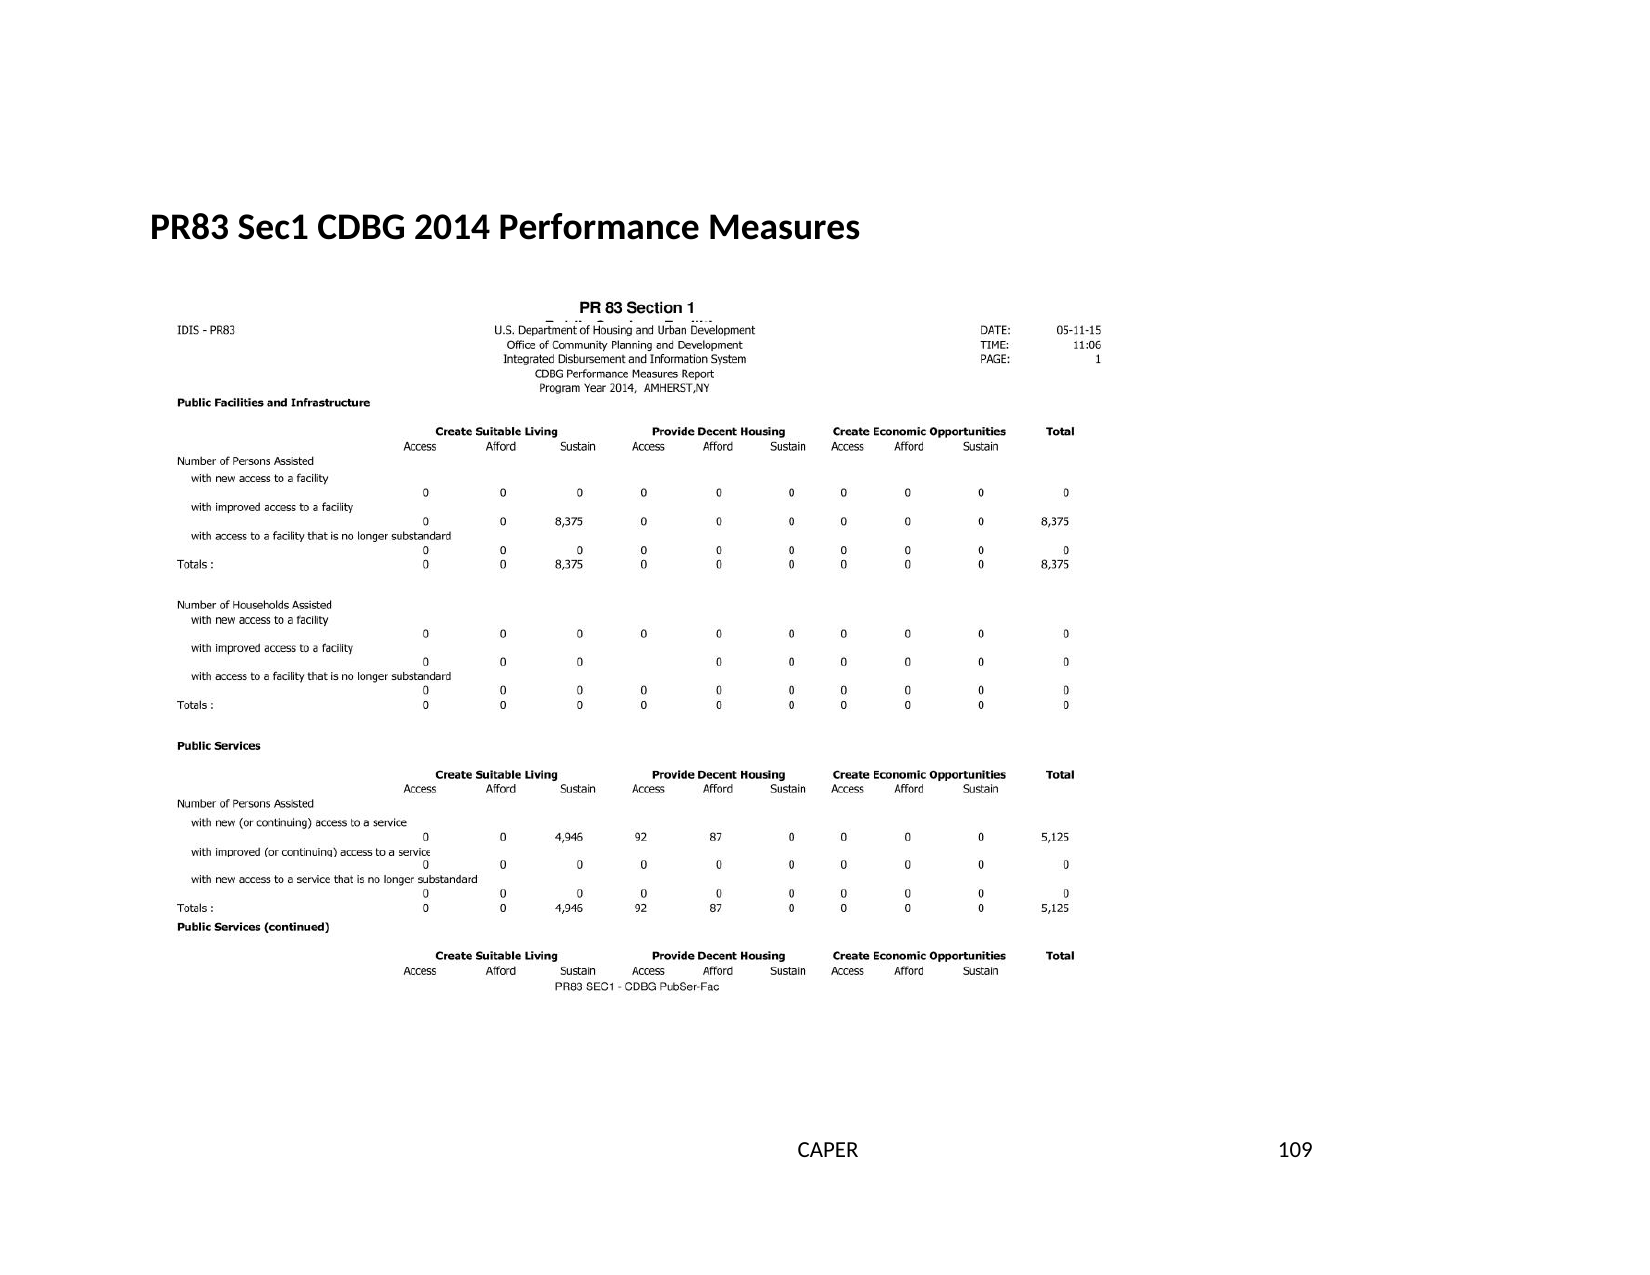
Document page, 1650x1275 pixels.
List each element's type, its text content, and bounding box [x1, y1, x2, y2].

text PR83 Sec1 CDBG 2014 Performance Measures [150, 203, 1500, 249]
picture [150, 276, 1124, 1016]
